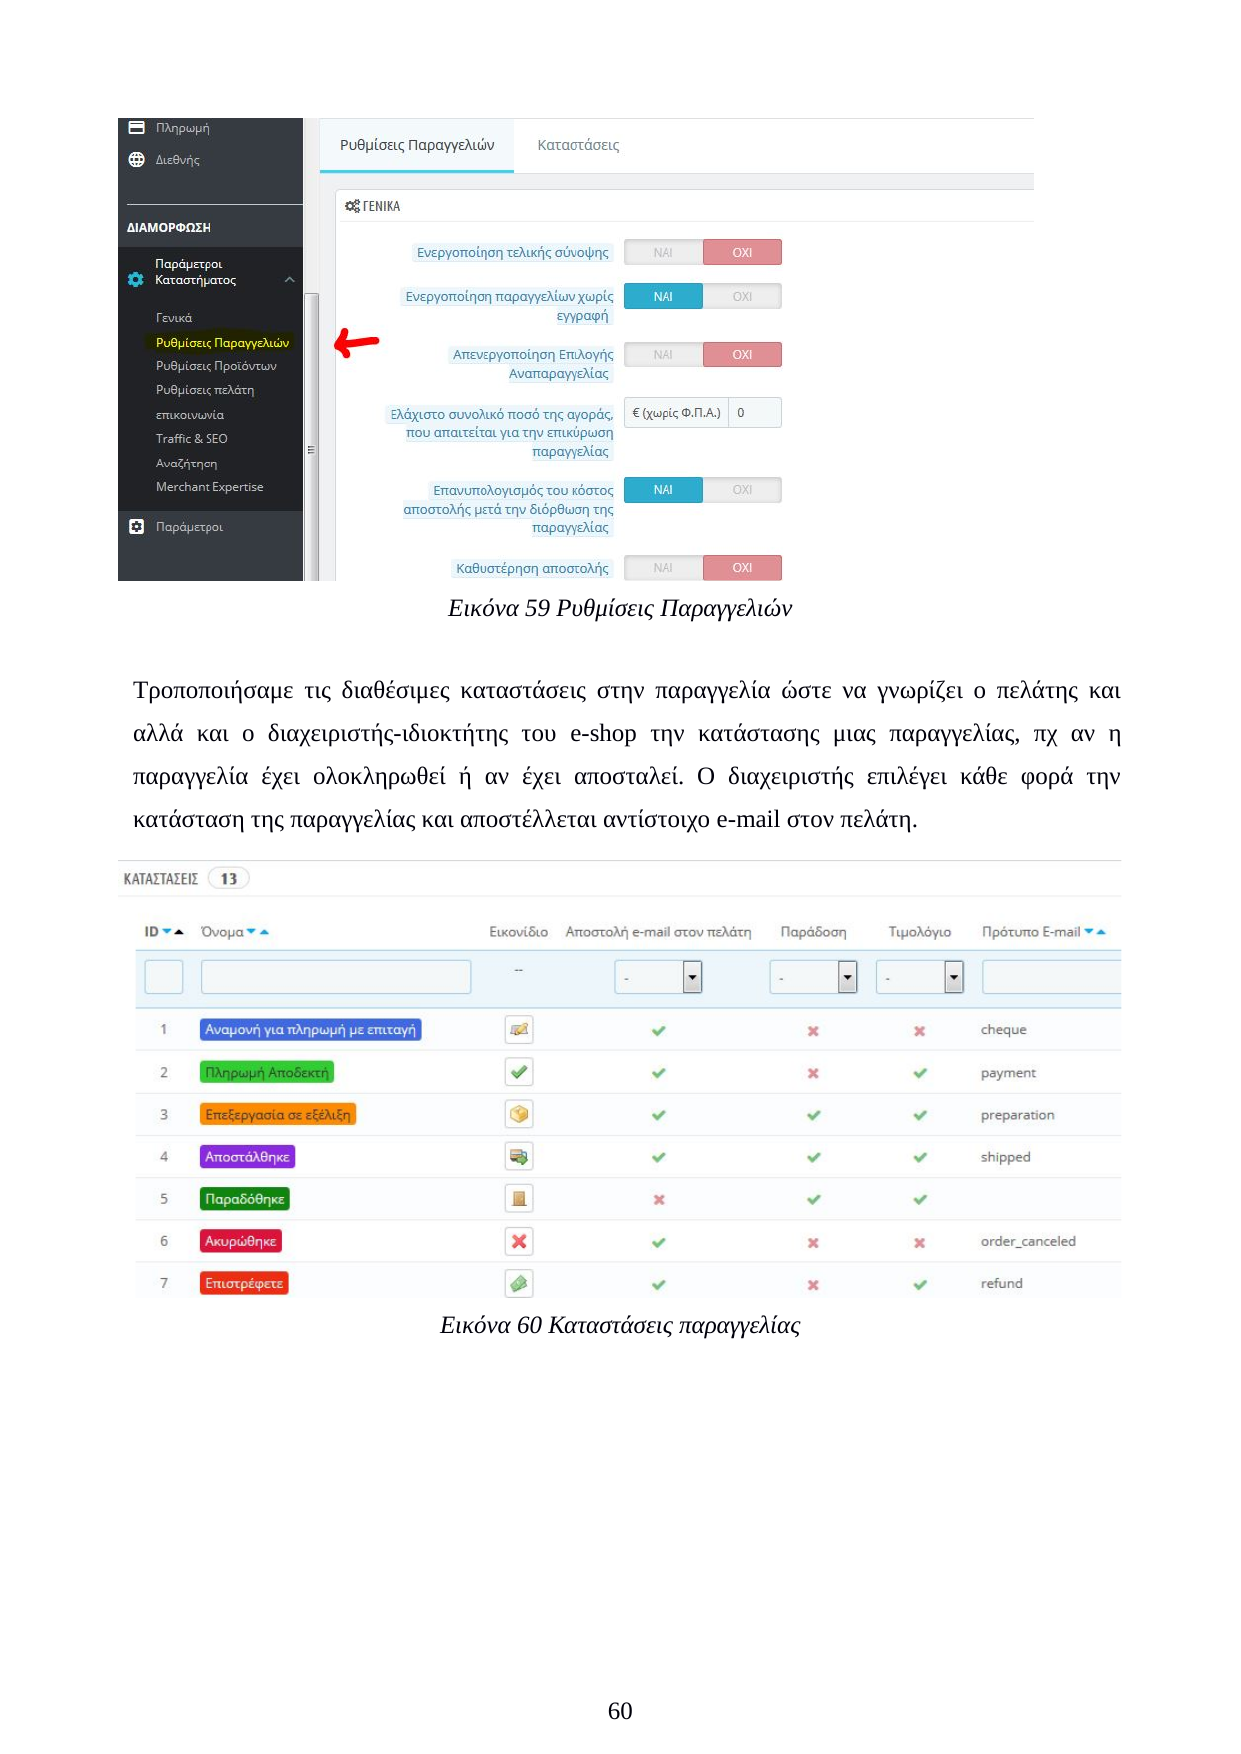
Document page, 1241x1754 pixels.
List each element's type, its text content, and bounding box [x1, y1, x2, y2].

picture [118, 860, 1122, 1298]
text Τροποποιήσαμε τις διαθέσιμες καταστάσεις στην παραγγελία ώστε να γνωρίζει ο πελάτης και αλλά και ο διαχειριστής-ιδιοκτήτης του e-shop την κατάστασης μιας παραγγελίας, πχ αν η παραγγελία έχει ολοκληρωθεί ή αν έχει αποσταλεί. Ο διαχειριστής επιλέγει κάθε φορά την κατάσταση της παραγγελίας και αποστέλλεται αντίστοιχο e-mail στον πελάτη. [133, 675, 1122, 833]
text Εικόνα 59 Ρυθμίσεις Παραγγελιών [118, 593, 1122, 621]
text Εικόνα 60 Καταστάσεις παραγγελίας [118, 1310, 1122, 1339]
picture [118, 118, 1034, 581]
